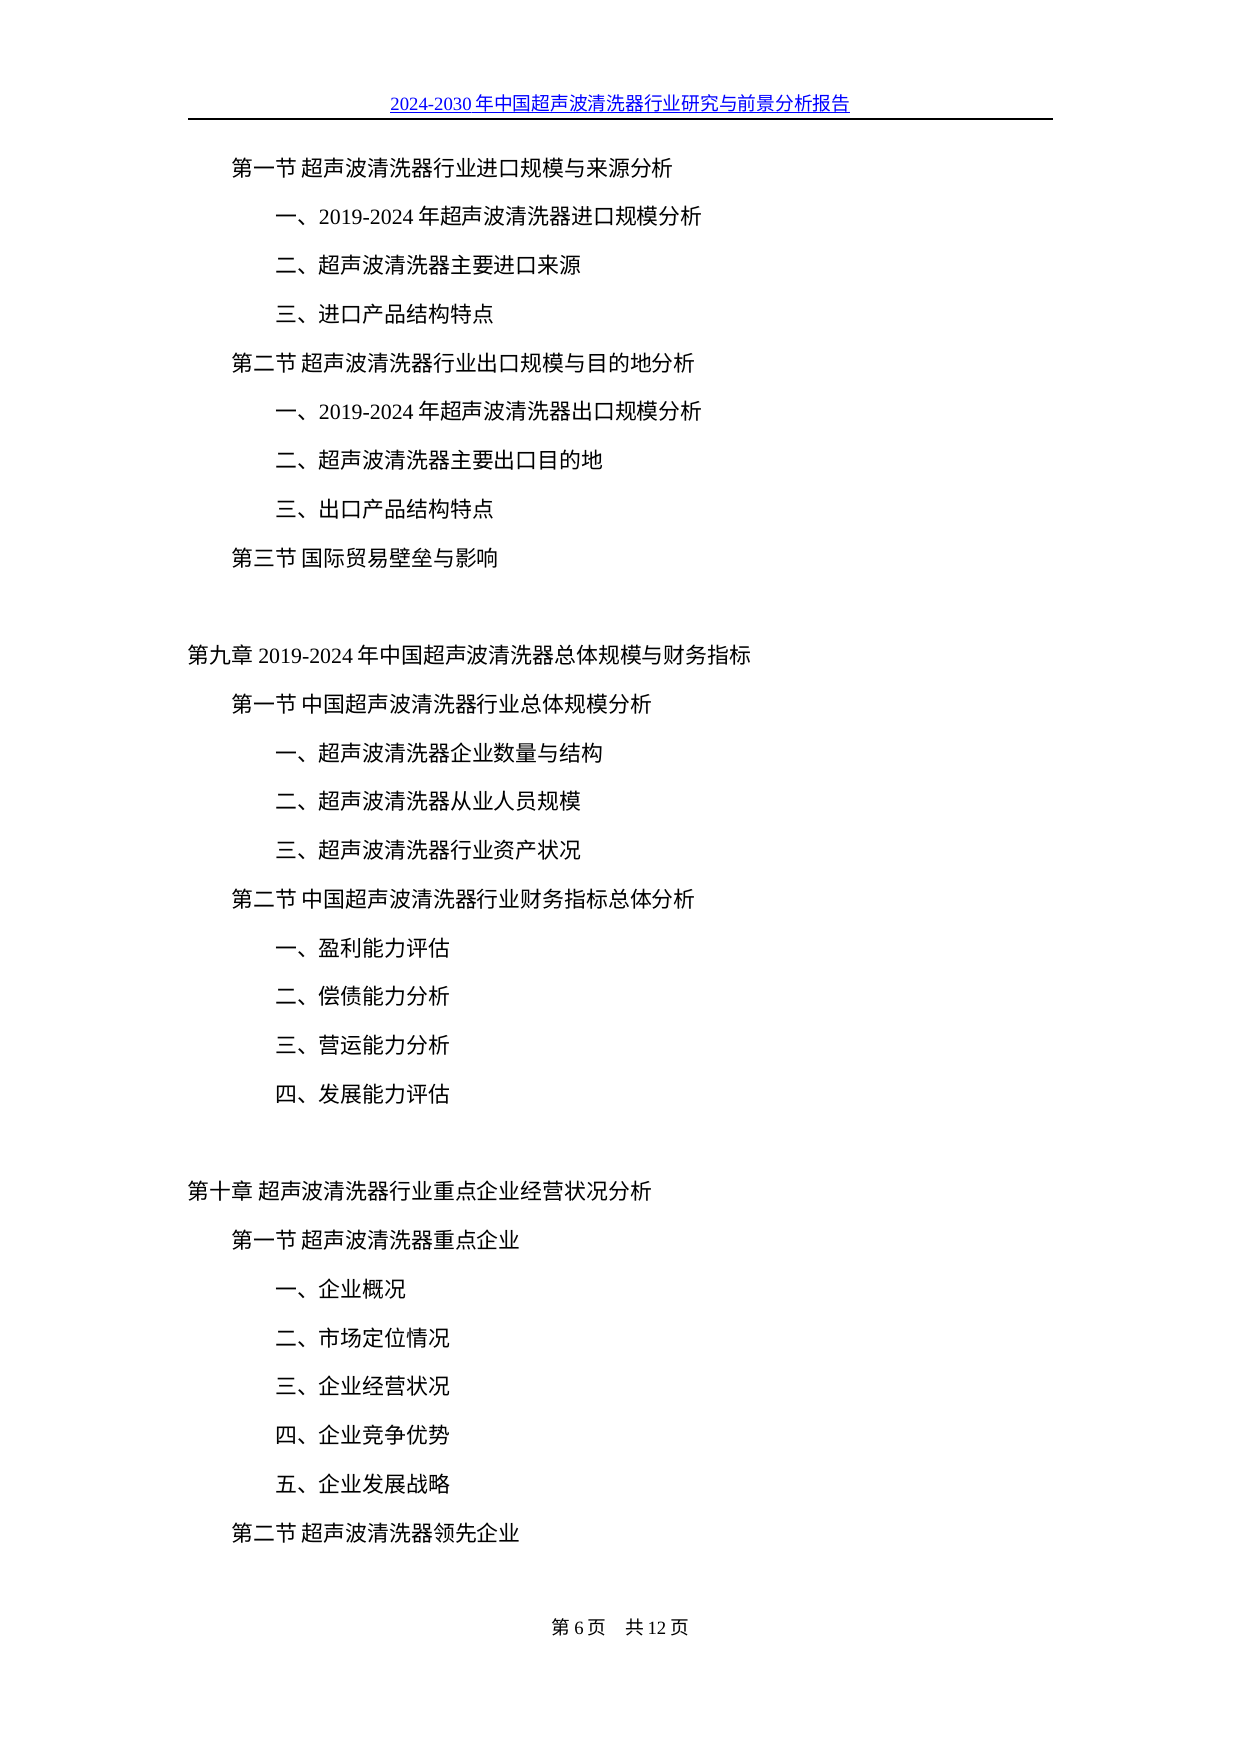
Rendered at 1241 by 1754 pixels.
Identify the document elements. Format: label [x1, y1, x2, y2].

text [187, 150, 1053, 1548]
